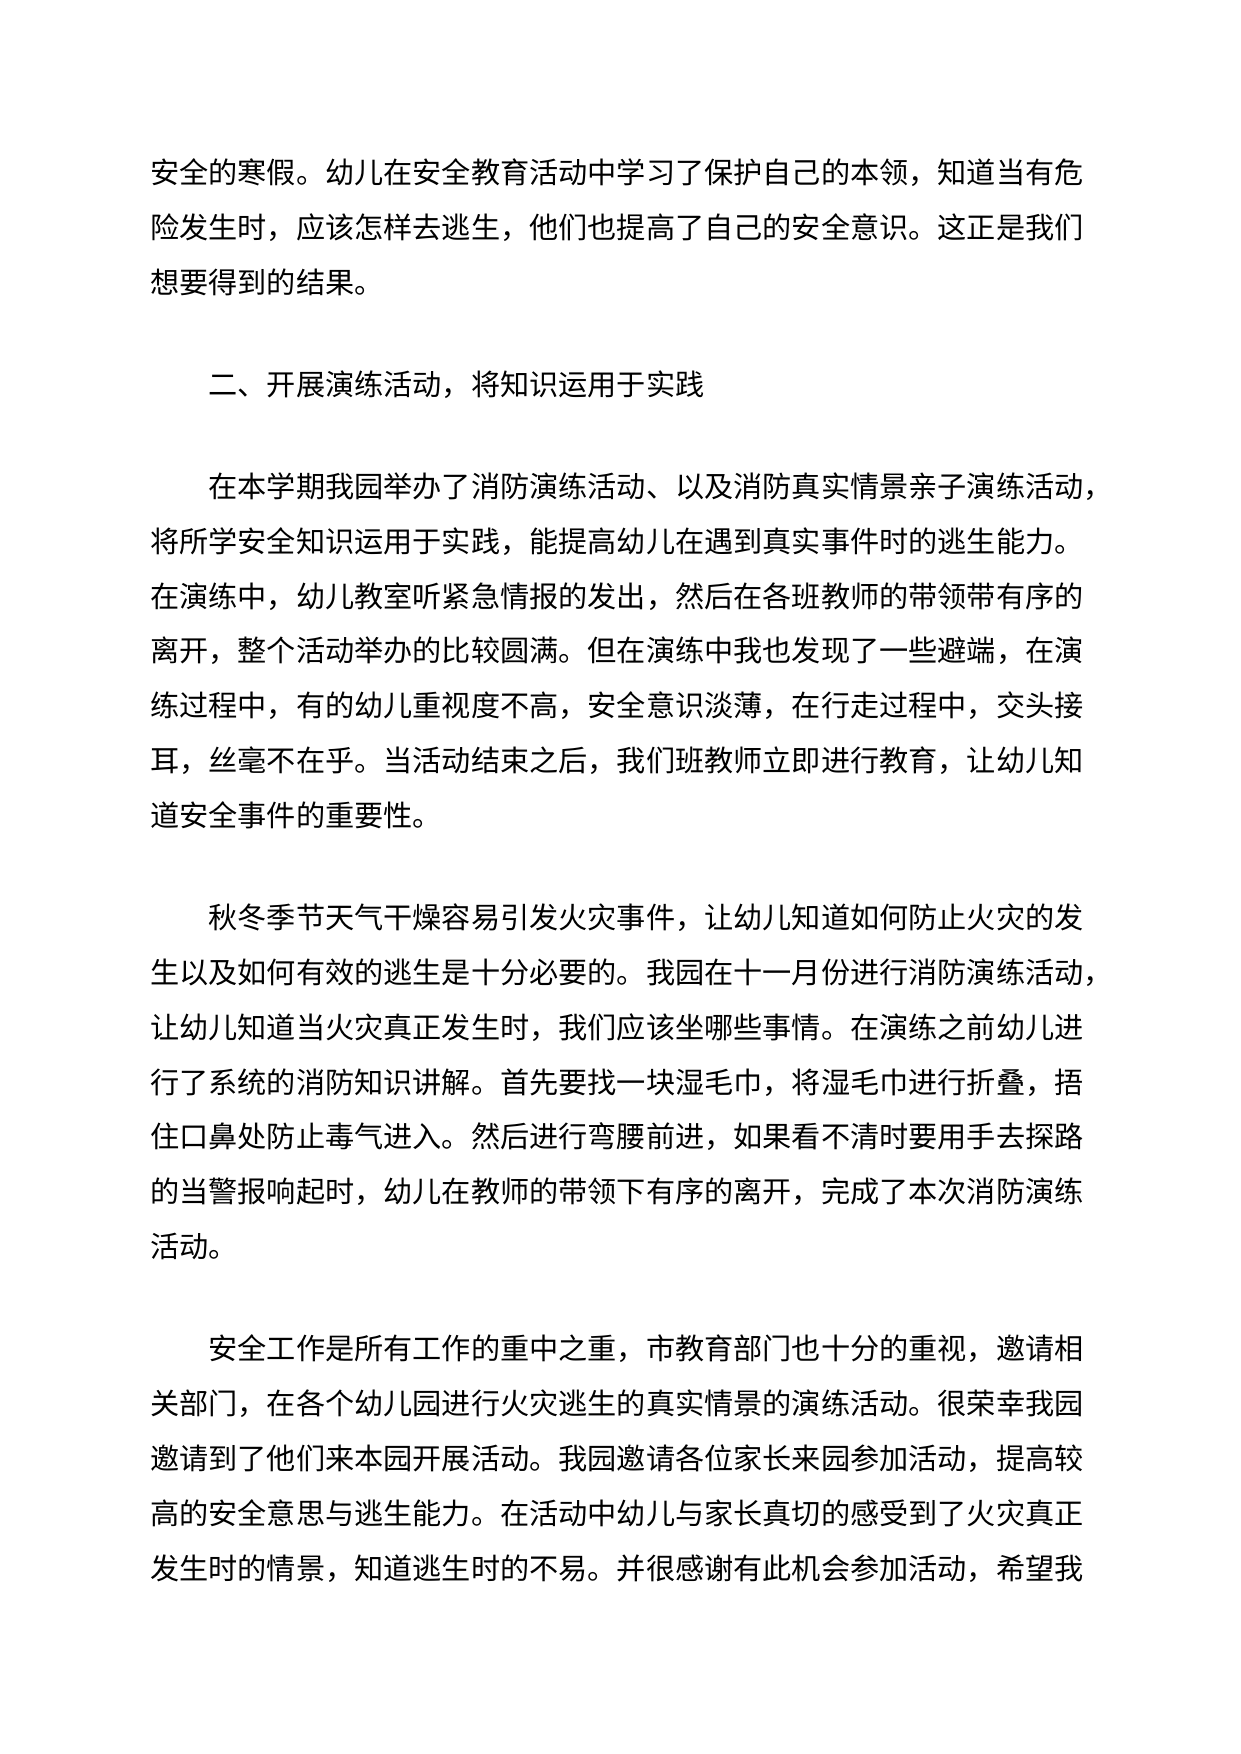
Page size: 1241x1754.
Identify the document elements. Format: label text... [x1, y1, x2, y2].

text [150, 150, 1090, 302]
text 在本学期我园举办了消防演练活动、以及消防真实情景亲子演练活动，将所学安全知识运用于实践，能提高幼儿在遇到真实事件时的逃生能力。在演练中，幼儿教室听紧急情报的发出，然后在各班教师的带领带有序的离开，整个活动举办的比较圆满。但在演练中我也发现了一些避端，在演练过程中，有的幼儿重视度不高，安全意识淡薄，在行走过程中，交头接耳，丝毫不在乎。当活动结束之后，我们班教师立即进行教育，让幼儿知道安全事件的重要性。 [150, 463, 1090, 835]
text 二、开展演练活动，将知识运用于实践 [150, 362, 1090, 404]
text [150, 1326, 1090, 1587]
text 秋冬季节天气干燥容易引发火灾事件，让幼儿知道如何防止火灾的发生以及如何有效的逃生是十分必要的。我园在十一月份进行消防演练活动，让幼儿知道当火灾真正发生时，我们应该坐哪些事情。在演练之前幼儿进行了系统的消防知识讲解。首先要找一块湿毛巾，将湿毛巾进行折叠，捂住口鼻处防止毒气进入。然后进行弯腰前进，如果看不清时要用手去探路的当警报响起时，幼儿在教师的带领下有序的离开，完成了本次消防演练活动。 [150, 894, 1090, 1266]
